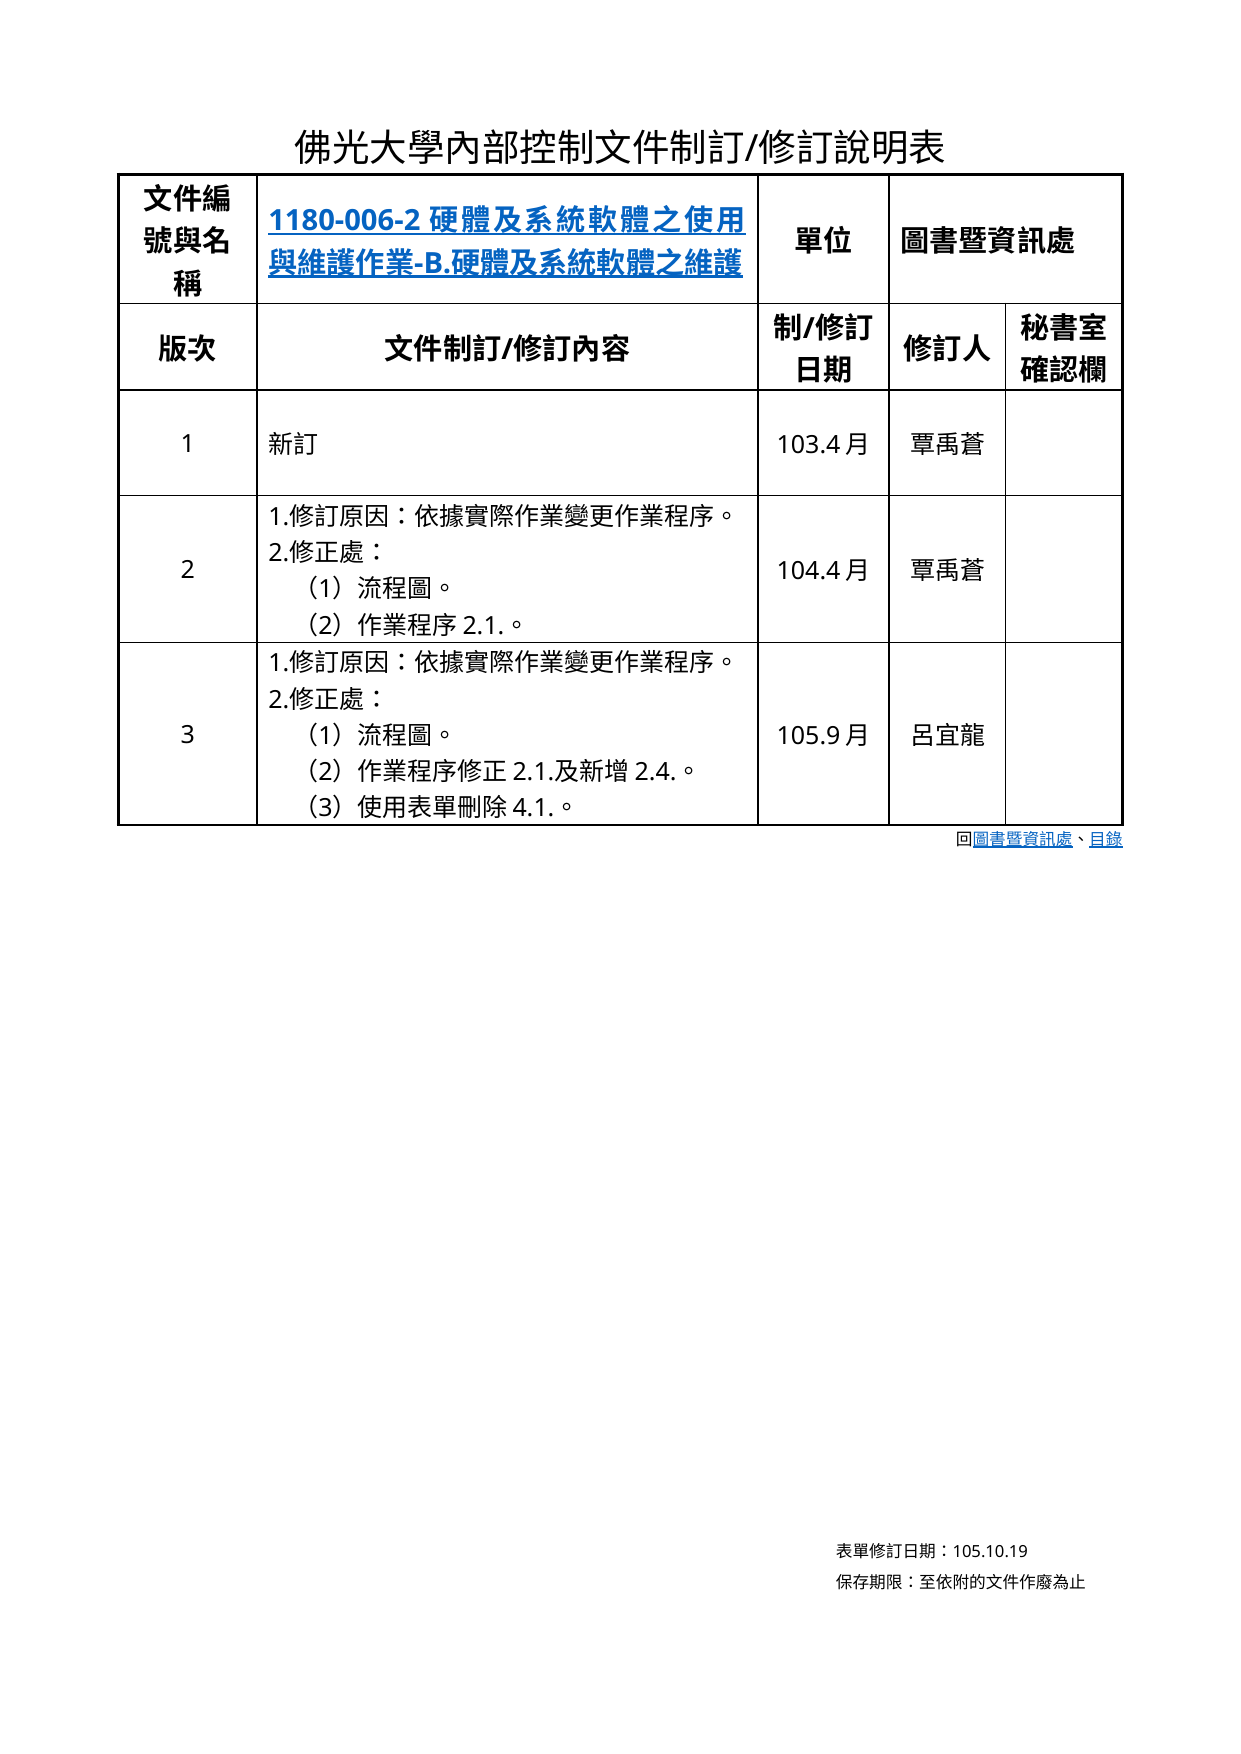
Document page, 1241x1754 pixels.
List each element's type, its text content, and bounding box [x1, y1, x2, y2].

table_cell 秘書室確認欄 [1006, 304, 1121, 389]
table_cell 1 [120, 391, 256, 495]
table_cell 103.4月 [759, 391, 888, 495]
table_cell 新訂 [258, 391, 757, 495]
table_cell [1006, 496, 1121, 641]
table_cell 104.4月 [759, 496, 888, 641]
table_cell 覃禹蒼 [890, 391, 1005, 495]
table_header 圖書暨資訊處 [890, 176, 1121, 303]
text 佛光大學內部控制文件制訂/修訂說明表 [118, 118, 1122, 173]
table_cell 1.修訂原因：依據實際作業變更作業程序。 2.修正處： （1）流程圖。 （2）作業程序2.1.。 [258, 496, 757, 641]
table_cell 1.修訂原因：依據實際作業變更作業程序。 2.修正處： （1）流程圖。 （2）作業程序修正2.1.及新增2.4.。 （3）使用表單刪除4.1.。 [258, 643, 757, 824]
table_cell 版次 [120, 304, 256, 389]
table_cell 文件制訂/修訂內容 [258, 304, 757, 389]
text 回圖書暨資訊處、目錄 [118, 826, 1122, 850]
table_cell 覃禹蒼 [890, 496, 1005, 641]
table_header 文件編號與名稱 [120, 176, 256, 303]
table_cell 105.9月 [759, 643, 888, 824]
table_cell 3 [120, 643, 256, 824]
table_header 單位 [759, 176, 888, 303]
table_cell 制/修訂日期 [759, 304, 888, 389]
table_cell 2 [120, 496, 256, 641]
table_cell [1006, 643, 1121, 824]
table_cell 修訂人 [890, 304, 1005, 389]
table_cell [1006, 391, 1121, 495]
table_cell 呂宜龍 [890, 643, 1005, 824]
table_header 1180-006-2硬體及系統軟體之使用與維護作業-B.硬體及系統軟體之維護 [258, 176, 757, 303]
